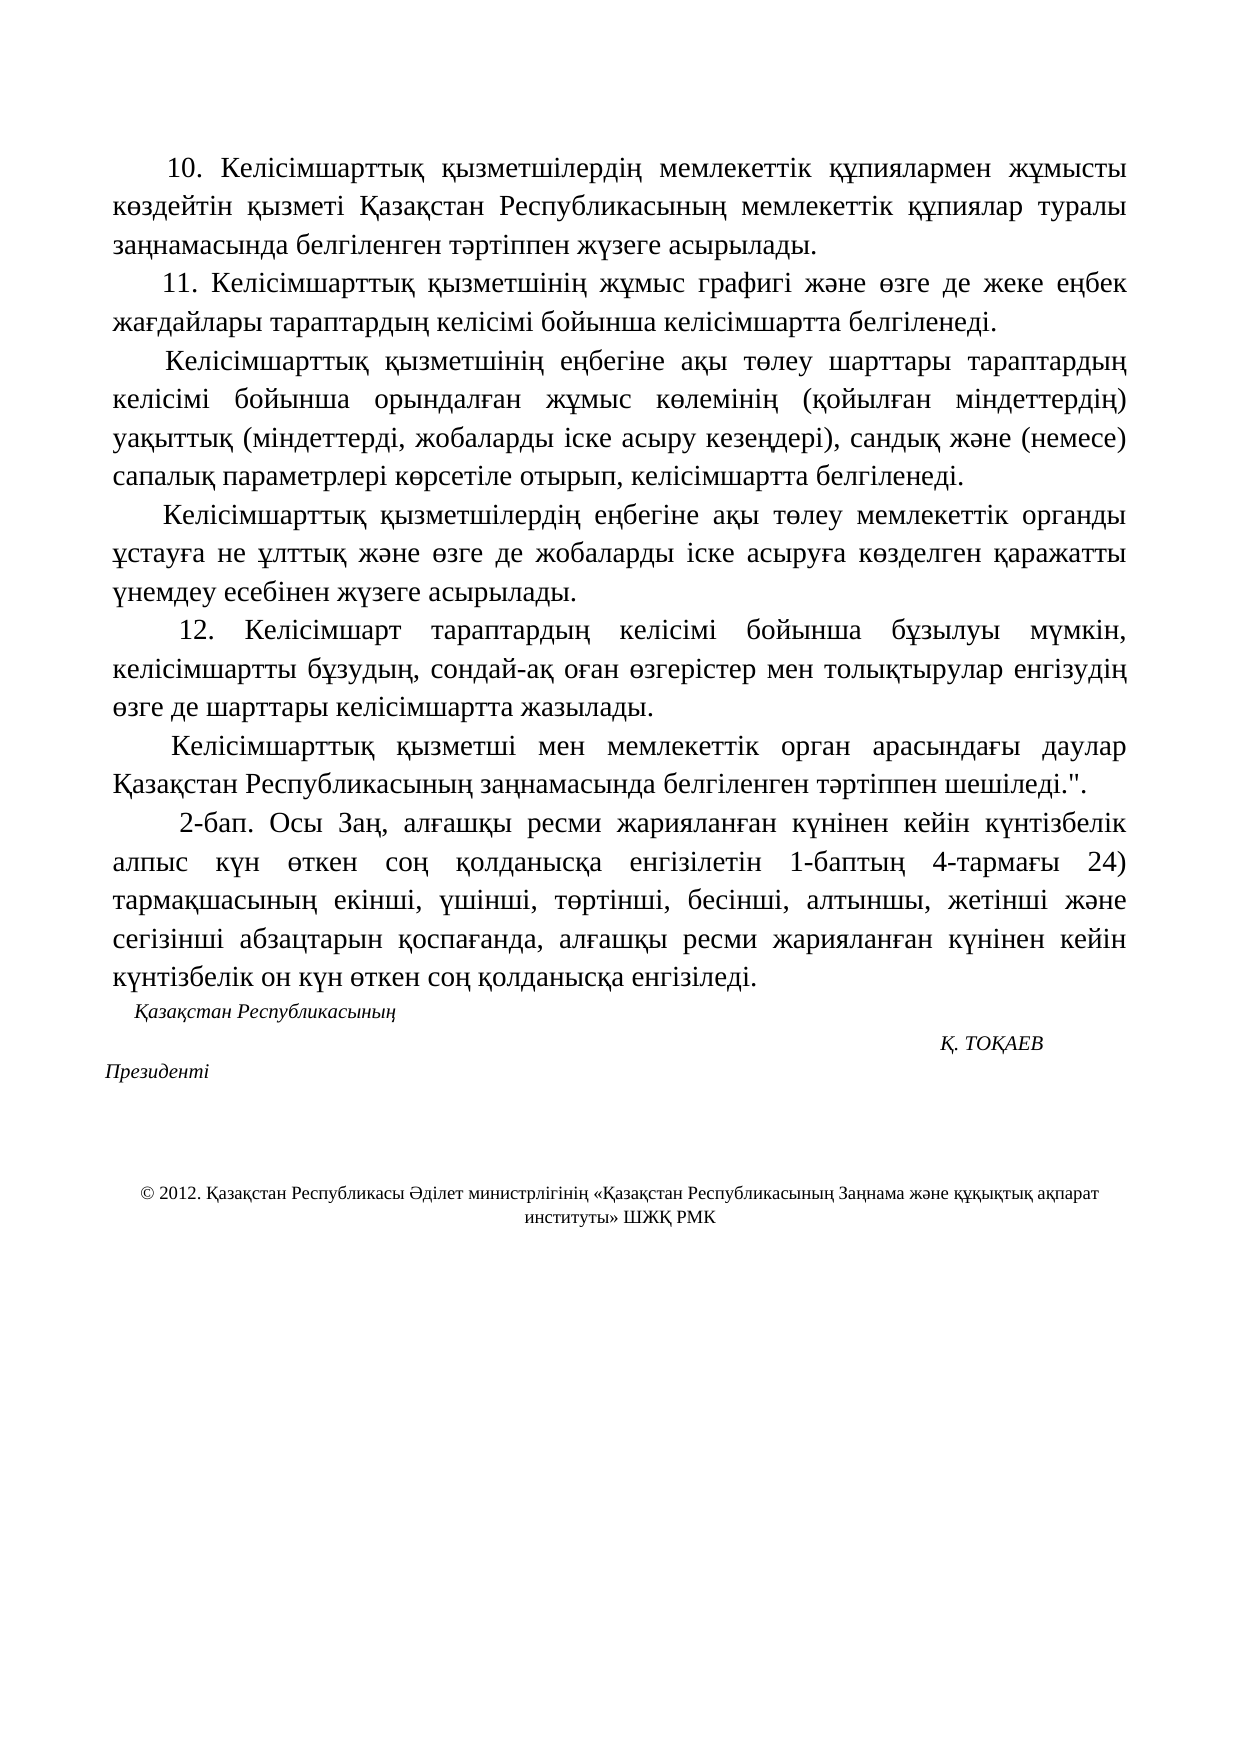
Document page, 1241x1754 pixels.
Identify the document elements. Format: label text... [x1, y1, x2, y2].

table_header Қазақстан Республикасының Президенті [101, 998, 939, 1091]
text 10. Келісімшарттық қызметшілердің мемлекеттік құпиялармен жұмысты көздейтін қызметі Қазақстан Республикасының мемлекеттік құпиялар туралы заңнамасында белгіленген тәртіппен жүзеге асырылады. [112, 150, 1128, 261]
text Келісімшарттық қызметші мен мемлекеттік орган арасындағы даулар Қазақстан Республикасының заңнамасында белгіленген тәртіппен шешіледі.". [112, 728, 1128, 800]
table_header Қ. ТОҚАЕВ [939, 998, 1240, 1091]
text © 2012. Қазақстан Республикасы Әділет министрлігінің «Қазақстан Республикасының Заңнама және құқықтық ақпарат институты» ШЖҚ РМК [112, 1182, 1128, 1228]
text 11. Келісімшарттық қызметшінің жұмыс графигі және өзге де жеке еңбек жағдайлары тараптардың келісімі бойынша келісімшартта белгіленеді. [112, 266, 1128, 338]
text 12. Келісімшарт тараптардың келісімі бойынша бұзылуы мүмкін, келісімшартты бұзудың, сондай-ақ оған өзгерістер мен толықтырулар енгізудің өзге де шарттары келісімшартта жазылады. [112, 612, 1128, 723]
text Келісімшарттық қызметшінің еңбегіне ақы төлеу шарттары тараптардың келісімі бойынша орындалған жұмыс көлемінің (қойылған міндеттердің) уақыттық (міндеттерді, жобаларды іске асыру кезеңдері), сандық және (немесе) сапалық параметрлері көрсетіле отырып, келісімшартта белгіленеді. [112, 343, 1128, 492]
text Келісімшарттық қызметшілердің еңбегіне ақы төлеу мемлекеттік органды ұстауға не ұлттық және өзге де жобаларды іске асыруға көзделген қаражатты үнемдеу есебінен жүзеге асырылады. [112, 497, 1128, 607]
text 2-бап. Осы Заң, алғашқы ресми жарияланған күнінен кейін күнтізбелік алпыс күн өткен соң қолданысқа енгізілетін 1-баптың 4-тармағы 24) тармақшасының екінші, үшінші, төртінші, бесінші, алтыншы, жетінші және сегізінші абзацтарын қоспағанда, алғашқы ресми жарияланған күнінен кейін күнтізбелік он күн өткен соң қолданысқа енгізіледі. [112, 805, 1128, 993]
